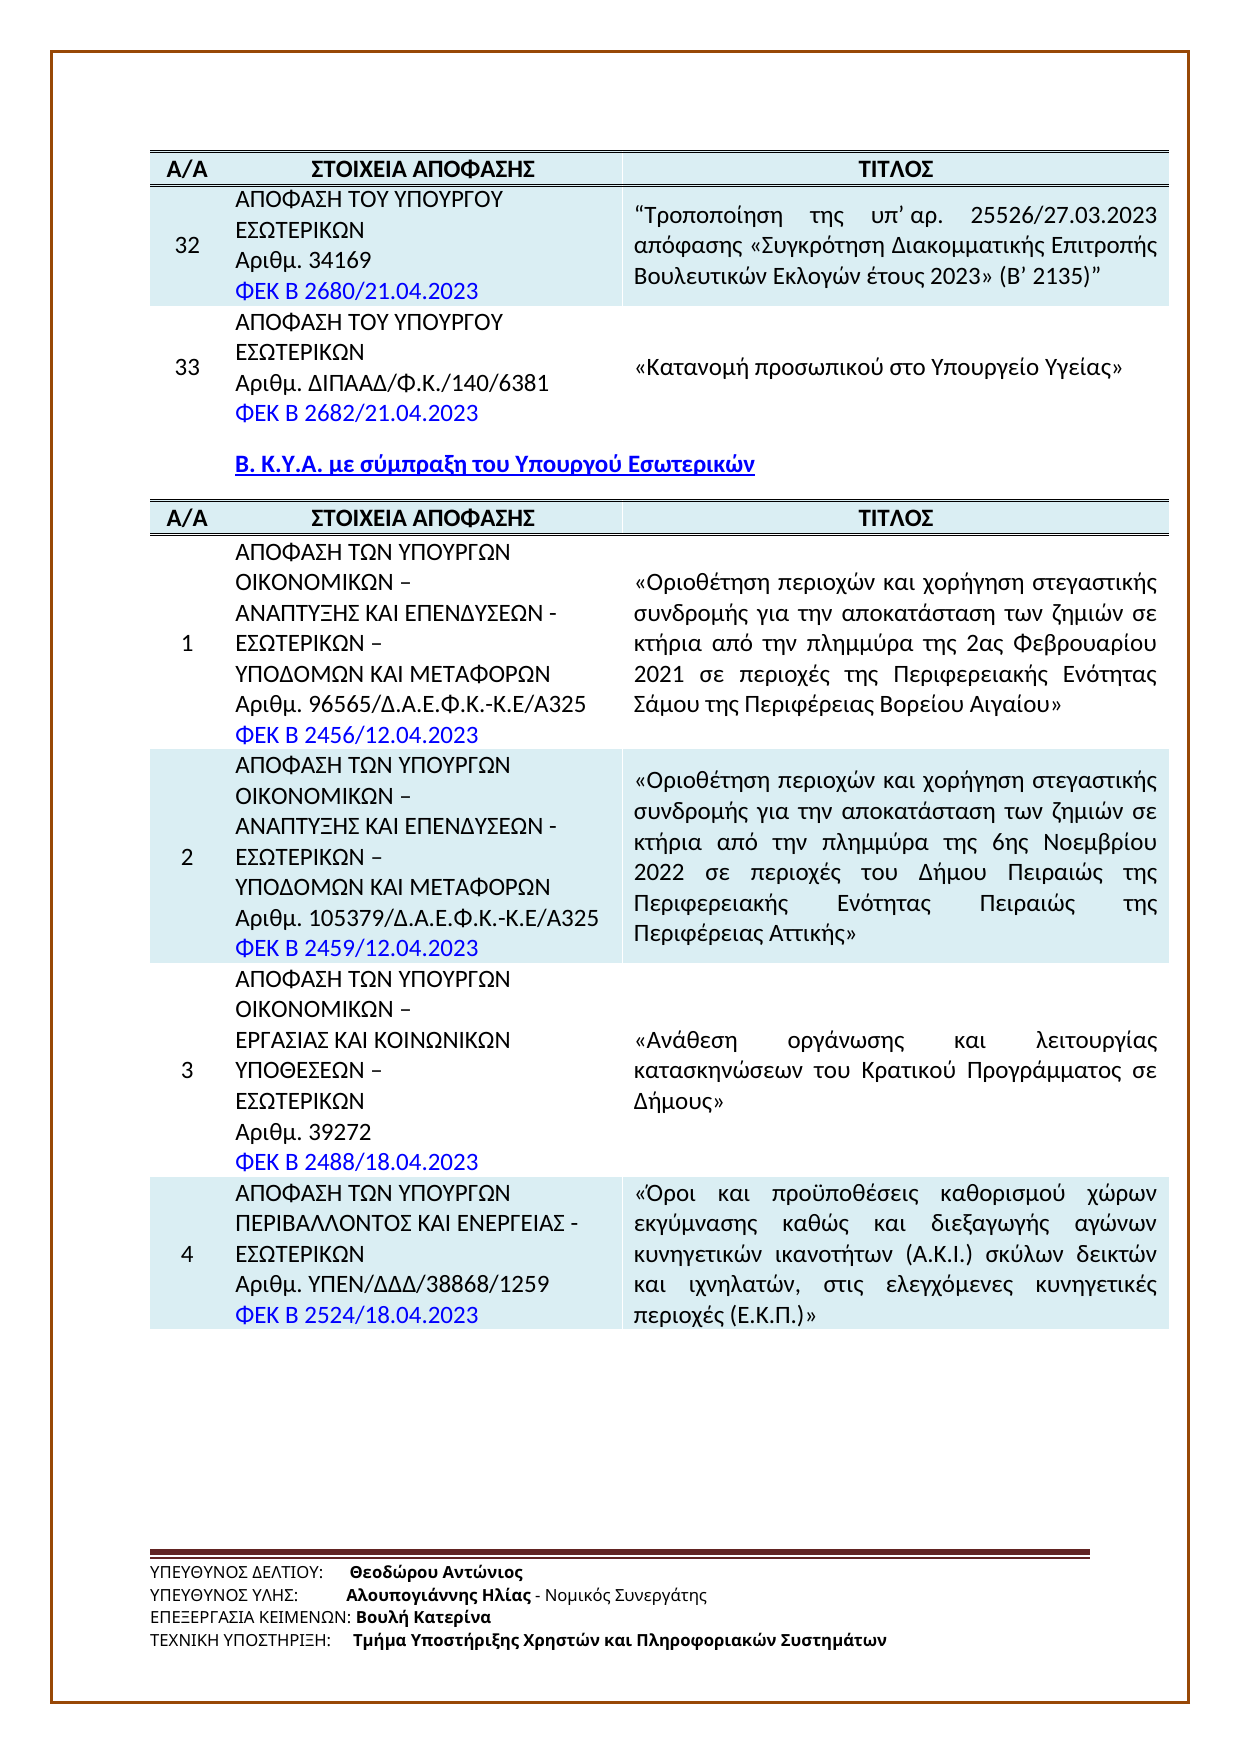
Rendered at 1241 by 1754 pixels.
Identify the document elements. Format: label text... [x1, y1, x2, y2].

table_cell «Όροι και προϋποθέσεις καθορισμού χώρων εκγύμνασης καθώς και διεξαγωγής αγώνων κυνηγετικών ικανοτήτων (Α.Κ.Ι.) σκύλων δεικτών και ιχνηλατών, στις ελεγχόμενες κυνηγετικές περιοχές (Ε.Κ.Π.)» [623, 1177, 1169, 1329]
table_cell 2 [150, 749, 224, 963]
table_cell “Τροποποίηση της υπ’ αρ. 25526/27.03.2023 απόφασης «Συγκρότηση Διακομματικής Επιτροπής Βουλευτικών Εκλογών έτους 2023» (Β’ 2135)” [623, 187, 1169, 306]
table_cell «Οριοθέτηση περιοχών και χορήγηση στεγαστικής συνδρομής για την αποκατάσταση των ζημιών σε κτήρια από την πλημμύρα της 6ης Νοεμβρίου 2022 σε περιοχές του Δήμου Πειραιώς της Περιφερειακής Ενότητας Πειραιώς της Περιφέρειας Αττικής» [623, 749, 1169, 963]
table_cell «Κατανομή προσωπικού στο Υπουργείο Υγείας» [623, 306, 1169, 428]
table_cell ΑΠΟΦΑΣΗ ΤΩΝ ΥΠΟΥΡΓΩΝ ΟΙΚΟΝΟΜΙΚΩΝ – ΑΝΑΠΤΥΞΗΣ ΚΑΙ ΕΠΕΝΔΥΣΕΩΝ - ΕΣΩΤΕΡΙΚΩΝ – ΥΠΟΔΟΜΩΝ ΚΑΙ ΜΕΤΑΦΟΡΩΝ Αριθμ. 96565/Δ.Α.Ε.Φ.Κ.-Κ.Ε/Α325 ΦΕΚ B 2456/12.04.2023 [224, 536, 622, 749]
table_header ΤΙΤΛΟΣ [623, 153, 1169, 184]
table_cell 1 [150, 536, 224, 749]
table_cell ΑΠΟΦΑΣΗ ΤΟΥ ΥΠΟΥΡΓΟΥ ΕΣΩΤΕΡΙΚΩΝ Αριθμ. 34169 ΦΕΚ B 2680/21.04.2023 [224, 187, 622, 306]
table_cell 4 [150, 1177, 224, 1329]
table_header ΣΤΟΙΧΕΙΑ ΑΠΟΦΑΣΗΣ [224, 502, 622, 533]
table_header A/A [150, 153, 224, 184]
table_cell «Οριοθέτηση περιοχών και χορήγηση στεγαστικής συνδρομής για την αποκατάσταση των ζημιών σε κτήρια από την πλημμύρα της 2ας Φεβρουαρίου 2021 σε περιοχές της Περιφερειακής Ενότητας Σάμου της Περιφέρειας Βορείου Αιγαίου» [623, 536, 1169, 749]
table_header ΣΤΟΙΧΕΙΑ ΑΠΟΦΑΣΗΣ [224, 153, 622, 184]
table_header A/A [150, 502, 224, 533]
table_cell ΑΠΟΦΑΣΗ ΤΩΝ ΥΠΟΥΡΓΩΝ ΟΙΚΟΝΟΜΙΚΩΝ – ΕΡΓΑΣΙΑΣ ΚΑΙ ΚΟΙΝΩΝΙΚΩΝ ΥΠΟΘΕΣΕΩΝ – ΕΣΩΤΕΡΙΚΩΝ Αριθμ. 39272 ΦΕΚ B 2488/18.04.2023 [224, 963, 622, 1177]
table_cell ΑΠΟΦΑΣΗ ΤΟΥ ΥΠΟΥΡΓΟΥ ΕΣΩΤΕΡΙΚΩΝ Αριθμ. ΔΙΠΑΑΔ/Φ.Κ./140/6381 ΦΕΚ B 2682/21.04.2023 [224, 306, 622, 428]
subtitle Β. Κ.Υ.Α. με σύμπραξη του Υπουργού Εσωτερικών [150, 448, 1053, 479]
table_cell ΑΠΟΦΑΣΗ ΤΩΝ ΥΠΟΥΡΓΩΝ ΟΙΚΟΝΟΜΙΚΩΝ – ΑΝΑΠΤΥΞΗΣ ΚΑΙ ΕΠΕΝΔΥΣΕΩΝ - ΕΣΩΤΕΡΙΚΩΝ – ΥΠΟΔΟΜΩΝ ΚΑΙ ΜΕΤΑΦΟΡΩΝ Αριθμ. 105379/Δ.Α.Ε.Φ.Κ.-Κ.Ε/Α325 ΦΕΚ B 2459/12.04.2023 [224, 749, 622, 963]
table_cell 32 [150, 187, 224, 306]
table_cell «Ανάθεση οργάνωσης και λειτουργίας κατασκηνώσεων του Κρατικού Προγράμματος σε Δήμους» [623, 963, 1169, 1177]
table_cell ΑΠΟΦΑΣΗ ΤΩΝ ΥΠΟΥΡΓΩΝ ΠΕΡΙΒΑΛΛΟΝΤΟΣ ΚΑΙ ΕΝΕΡΓΕΙΑΣ - ΕΣΩΤΕΡΙΚΩΝ Αριθμ. ΥΠΕΝ/ΔΔΔ/38868/1259 ΦΕΚ B 2524/18.04.2023 [224, 1177, 622, 1329]
table_header ΤΙΤΛΟΣ [623, 502, 1169, 533]
table_cell 3 [150, 963, 224, 1177]
table_cell 33 [150, 306, 224, 428]
